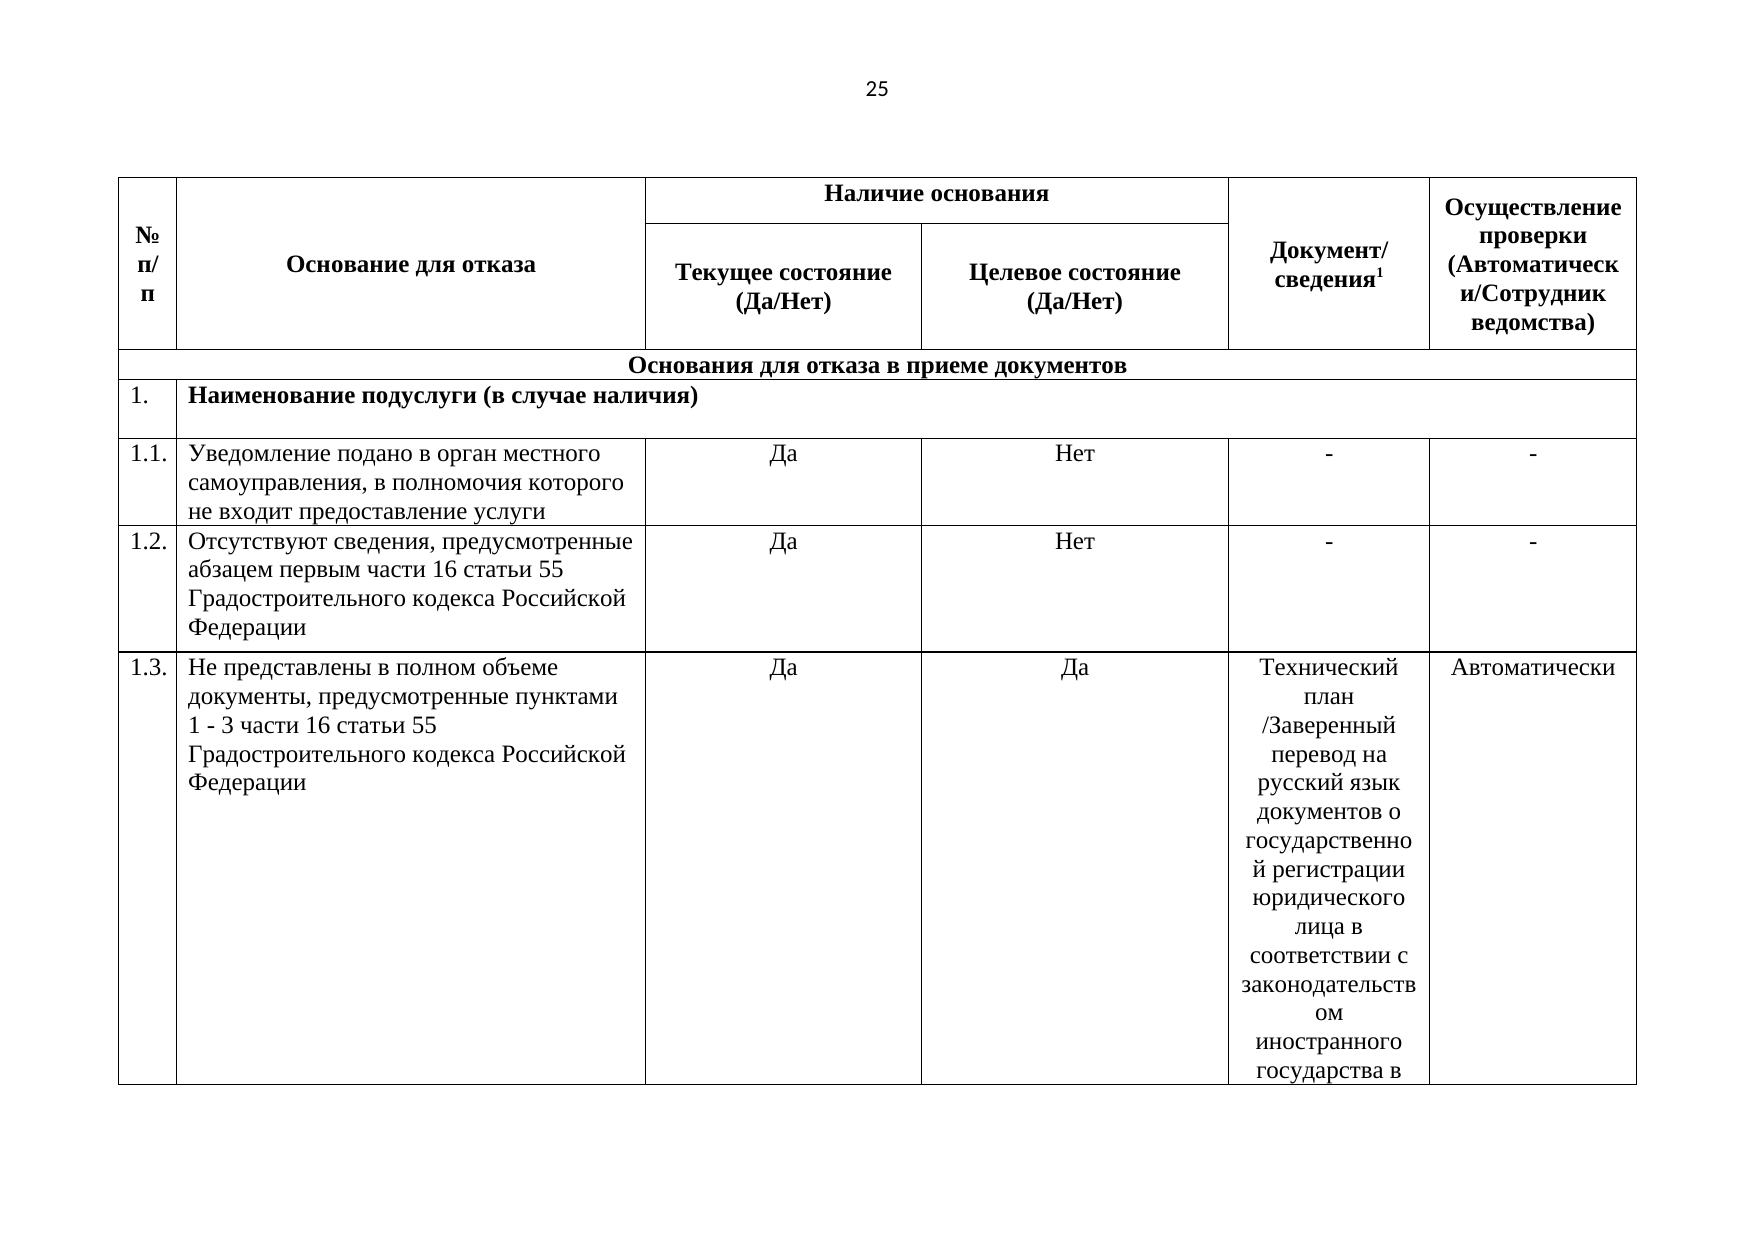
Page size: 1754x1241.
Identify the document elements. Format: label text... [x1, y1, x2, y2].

table_cell Целевое состояние (Да/Нет) [922, 224, 1228, 349]
table_cell Наименование подуслуги (в случае наличия) [177, 380, 1636, 437]
table_header Основание для отказа [177, 178, 645, 349]
table_cell - [1430, 439, 1636, 525]
table_cell Отсутствуют сведения, предусмотренные абзацем первым части 16 статьи 55 Градостроительного кодекса Российской Федерации [177, 526, 645, 651]
table_cell [119, 439, 176, 525]
table_cell [119, 653, 176, 1084]
table_cell Не представлены в полном объеме документы, предусмотренные пунктами 1 - 3 части 16 статьи 55 Градостроительного кодекса Российской Федерации [177, 653, 645, 1084]
table_cell Да [646, 653, 921, 1084]
table_cell Да [922, 653, 1228, 1084]
table_cell - [1430, 526, 1636, 651]
table_cell [119, 526, 176, 651]
table_cell Нет [922, 526, 1228, 651]
table_cell Да [646, 439, 921, 525]
table_cell - [1229, 439, 1429, 525]
table_cell [119, 380, 176, 437]
table_header Наличие основания [646, 178, 1228, 222]
table_cell Основания для отказа в приеме документов [119, 350, 1636, 379]
table_cell Уведомление подано в орган местного самоуправления, в полномочия которого не входит предоставление услуги [177, 439, 645, 525]
table_cell - [1229, 526, 1429, 651]
table_cell Текущее состояние (Да/Нет) [646, 224, 921, 349]
table_header Документ/ сведения [1229, 178, 1429, 349]
table_header Осуществление проверки (Автоматически/Сотрудник ведомства) [1430, 178, 1636, 349]
table_cell Да [646, 526, 921, 651]
table_cell Нет [922, 439, 1228, 525]
table_cell Автоматически [1430, 653, 1636, 1084]
table_header № п/п [119, 178, 176, 349]
